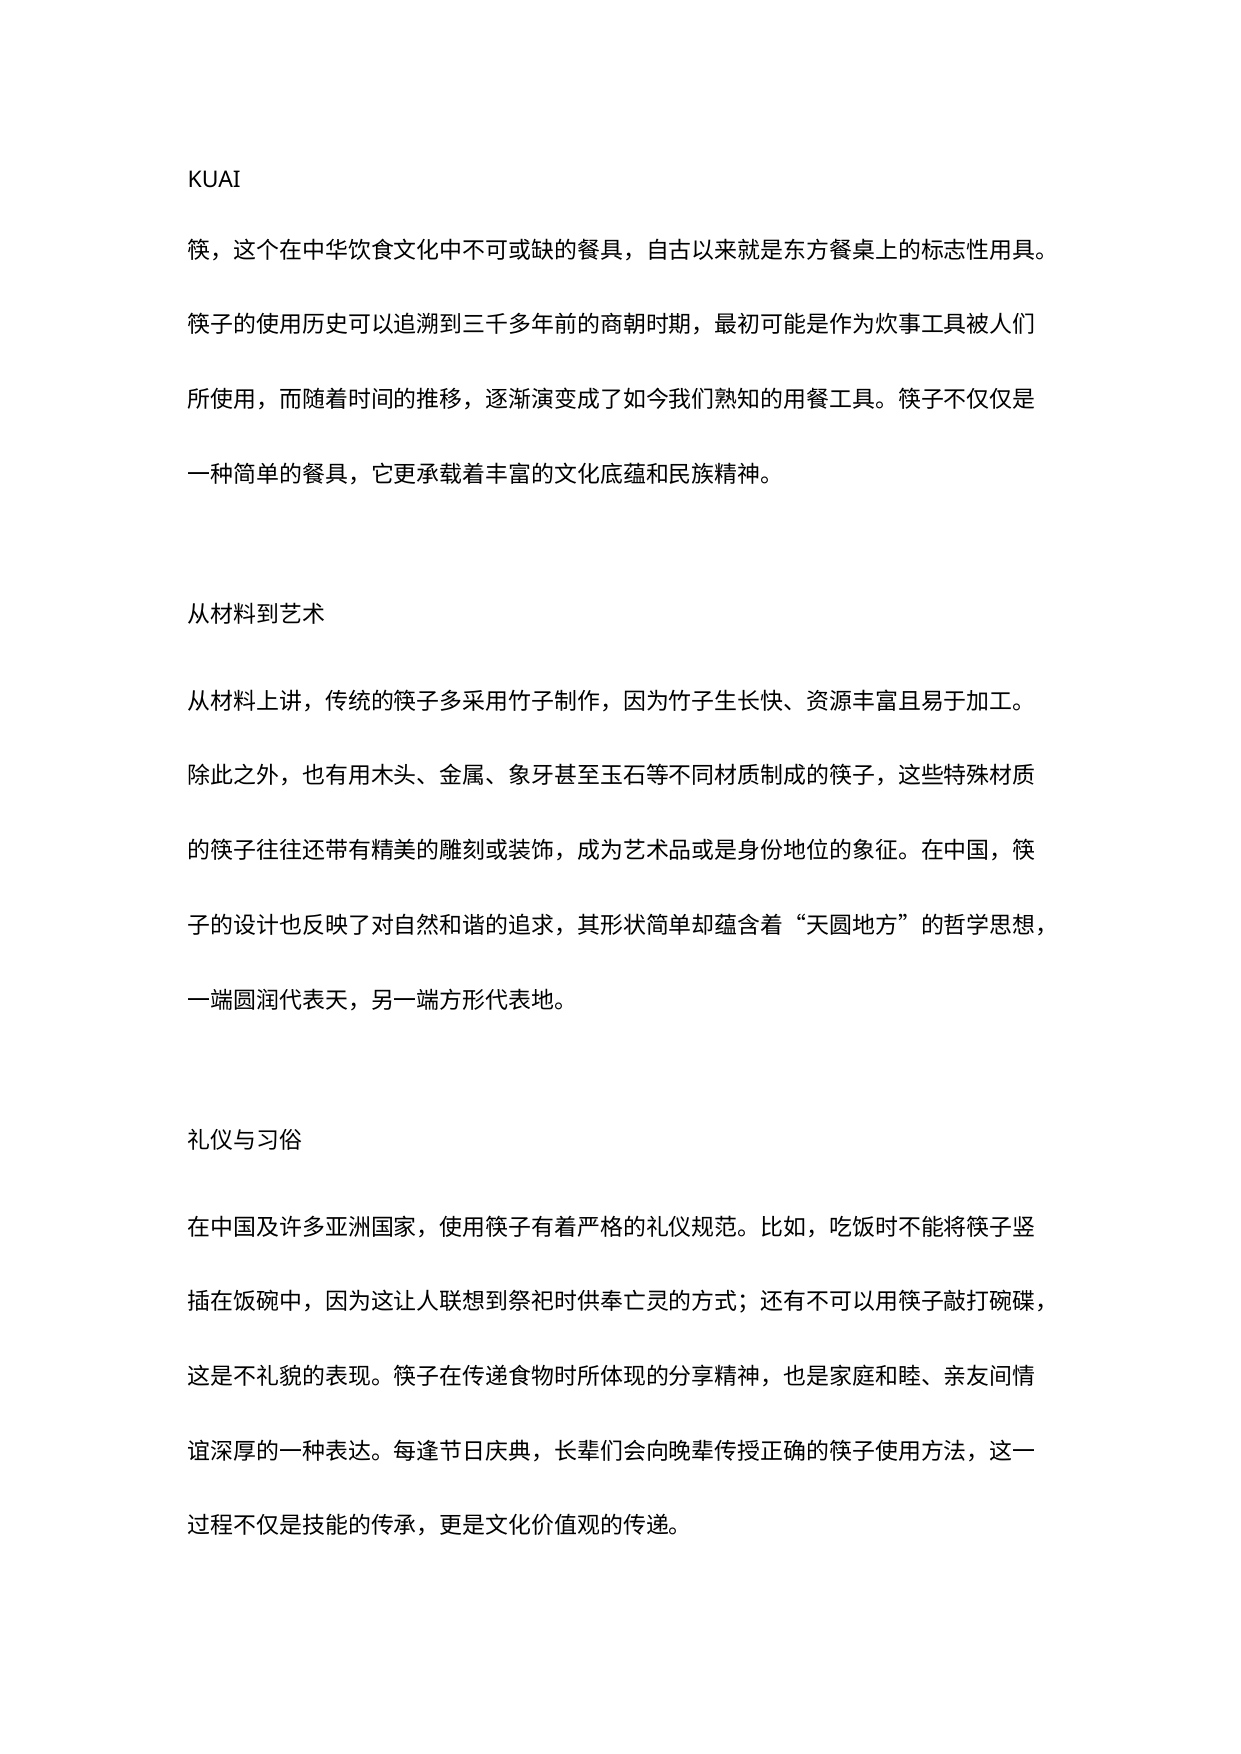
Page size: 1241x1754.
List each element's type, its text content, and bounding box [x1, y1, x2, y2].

text 在中国及许多亚洲国家，使用筷子有着严格的礼仪规范。比如，吃饭时不能将筷子竖插在饭碗中，因为这让人联想到祭祀时供奉亡灵的方式；还有不可以用筷子敲打碗碟，这是不礼貌的表现。筷子在传递食物时所体现的分享精神，也是家庭和睦、亲友间情谊深厚的一种表达。每逢节日庆典，长辈们会向晚辈传授正确的筷子使用方法，这一过程不仅是技能的传承，更是文化价值观的传递。 [187, 1193, 1053, 1556]
text KUAI [187, 162, 1053, 194]
text 从材料上讲，传统的筷子多采用竹子制作，因为竹子生长快、资源丰富且易于加工。除此之外，也有用木头、金属、象牙甚至玉石等不同材质制成的筷子，这些特殊材质的筷子往往还带有精美的雕刻或装饰，成为艺术品或是身份地位的象征。在中国，筷子的设计也反映了对自然和谐的追求，其形状简单却蕴含着“天圆地方”的哲学思想，一端圆润代表天，另一端方形代表地。 [187, 667, 1053, 1031]
text 从材料到艺术 [187, 580, 1053, 645]
text 礼仪与习俗 [187, 1106, 1053, 1171]
text 筷，这个在中华饮食文化中不可或缺的餐具，自古以来就是东方餐桌上的标志性用具。筷子的使用历史可以追溯到三千多年前的商朝时期，最初可能是作为炊事工具被人们所使用，而随着时间的推移，逐渐演变成了如今我们熟知的用餐工具。筷子不仅仅是一种简单的餐具，它更承载着丰富的文化底蕴和民族精神。 [187, 216, 1053, 505]
